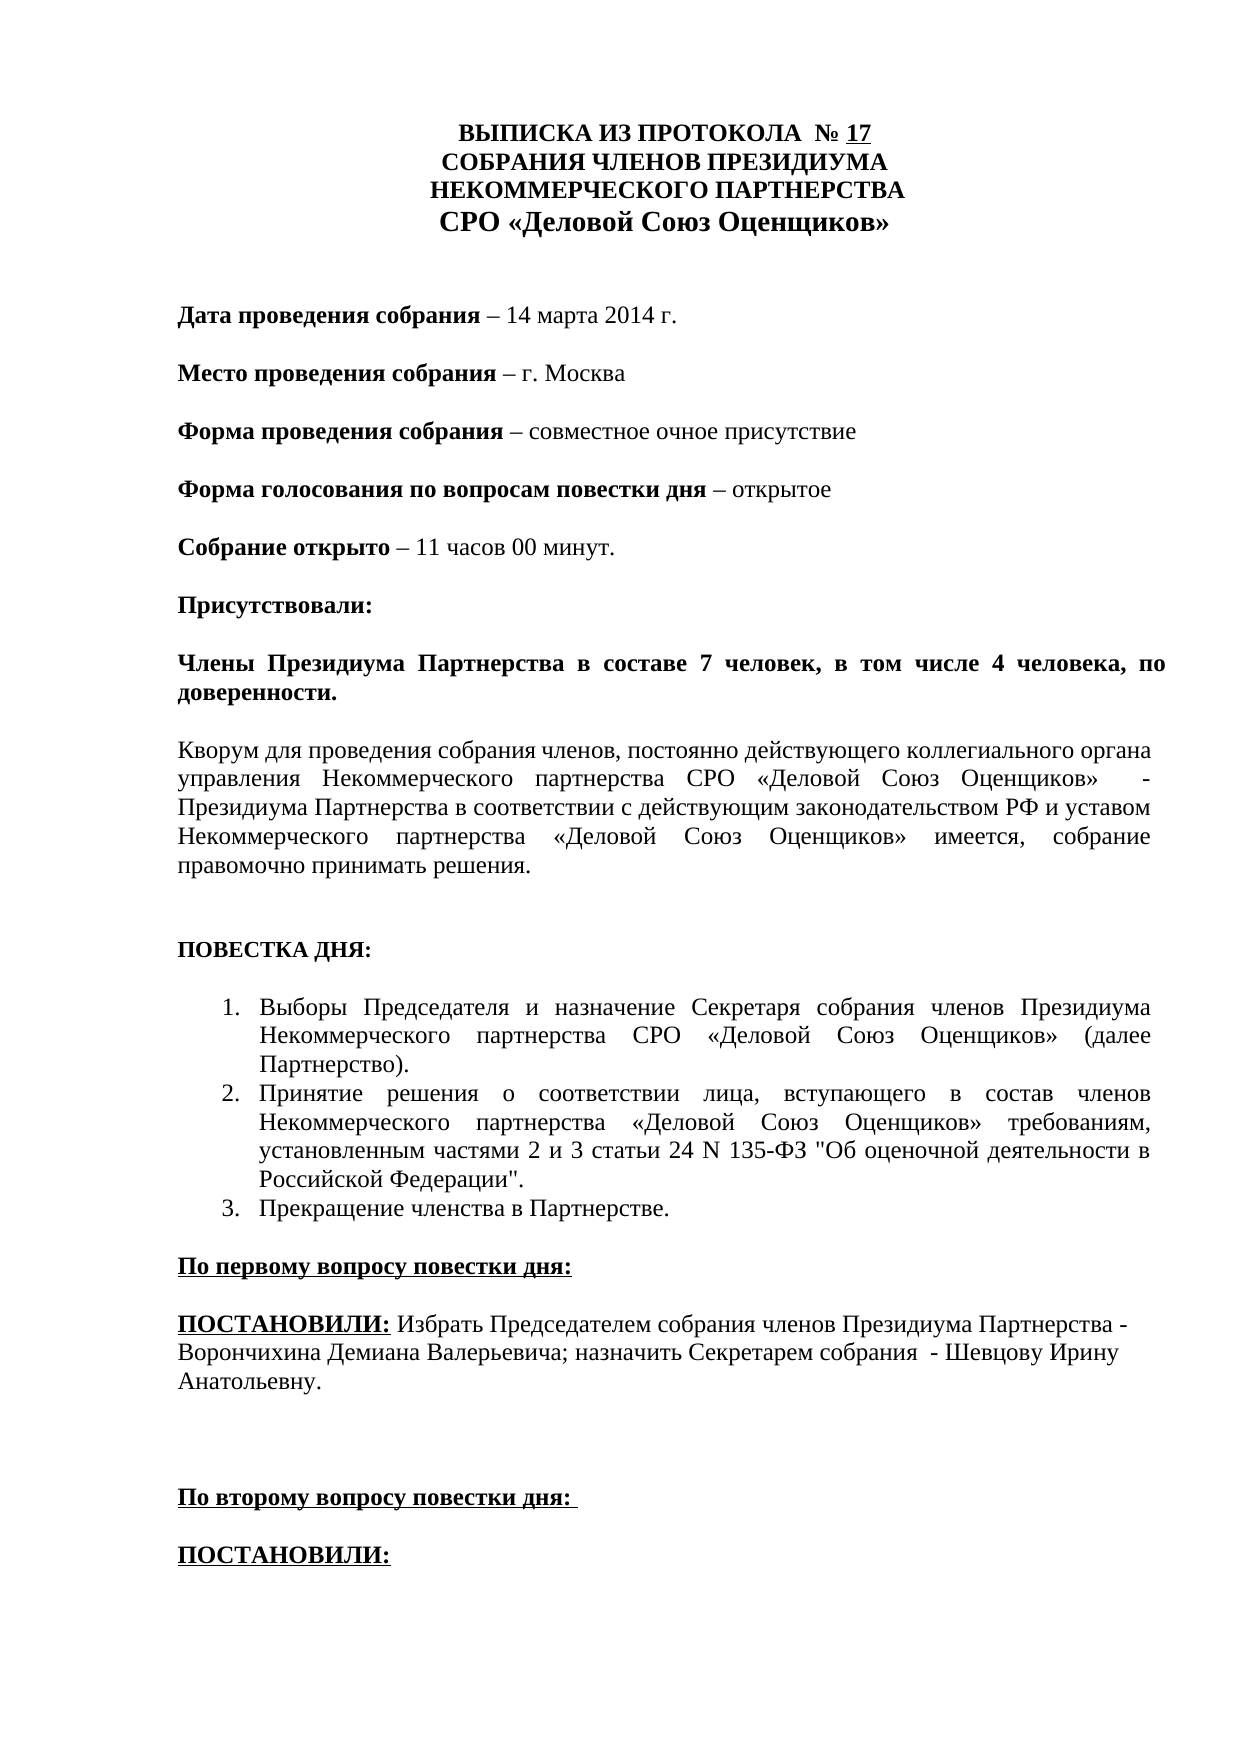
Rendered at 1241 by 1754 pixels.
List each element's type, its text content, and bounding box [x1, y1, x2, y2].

text ПОСТАНОВИЛИ: [177, 1540, 1152, 1569]
text ПОВЕСТКА ДНЯ: [177, 936, 1152, 962]
text Форма проведения собрания – совместное очное присутствие [177, 416, 1152, 445]
text СОБРАНИЯ ЧЛЕНОВ ПРЕЗИДИУМА [177, 147, 1152, 176]
text Присутствовали: [177, 590, 1152, 619]
text Место проведения собрания – г. Москва [177, 358, 1152, 387]
text НЕКОММЕРЧЕСКОГО ПАРТНЕРСТВА [177, 176, 1152, 204]
list Выборы Председателя и назначение Секретаря собрания членов Президиума Некоммерческого партнерства СРО «Деловой Союз Оценщиков» (далее Партнерство). [222, 992, 1152, 1078]
text Дата проведения собрания – 14 марта 2014 г. [177, 301, 1152, 329]
text ВЫПИСКА ИЗ ПРОТОКОЛА № 17 [177, 118, 1152, 147]
text Собрание открыто – 11 часов 00 минут. [177, 532, 1152, 561]
text Члены Президиума Партнерства в составе 7 человек, в том числе 4 человека, по доверенности. [177, 648, 1167, 706]
list Принятие решения о соответствии лица, вступающего в состав членов Некоммерческого партнерства «Деловой Союз Оценщиков» требованиям, установленным частями 2 и 3 статьи 24 N 135-ФЗ "Об оценочной деятельности в Российской Федерации". [221, 1078, 1152, 1193]
text ПОСТАНОВИЛИ: Избрать Председателем собрания членов Президиума Партнерства - Ворончихина Демиана Валерьевича; назначить Секретарем собрания - Шевцову Ирину Анатольевну. [177, 1309, 1152, 1395]
text СРО «Деловой Союз Оценщиков» [177, 204, 1152, 238]
text По второму вопросу повестки дня: [177, 1482, 1152, 1511]
list Прекращение членства в Партнерстве. [221, 1193, 1152, 1222]
text Форма голосования по вопросам повестки дня – открытое [177, 474, 1152, 503]
text По первому вопросу повестки дня: [177, 1251, 1152, 1279]
text Кворум для проведения собрания членов, постоянно действующего коллегиального органа управления Некоммерческого партнерства СРО «Деловой Союз Оценщиков» - Президиума Партнерства в соответствии с действующим законодательством РФ и уставом Некоммерческого партнерства «Деловой Союз Оценщиков» имеется, собрание правомочно принимать решения. [177, 735, 1152, 878]
